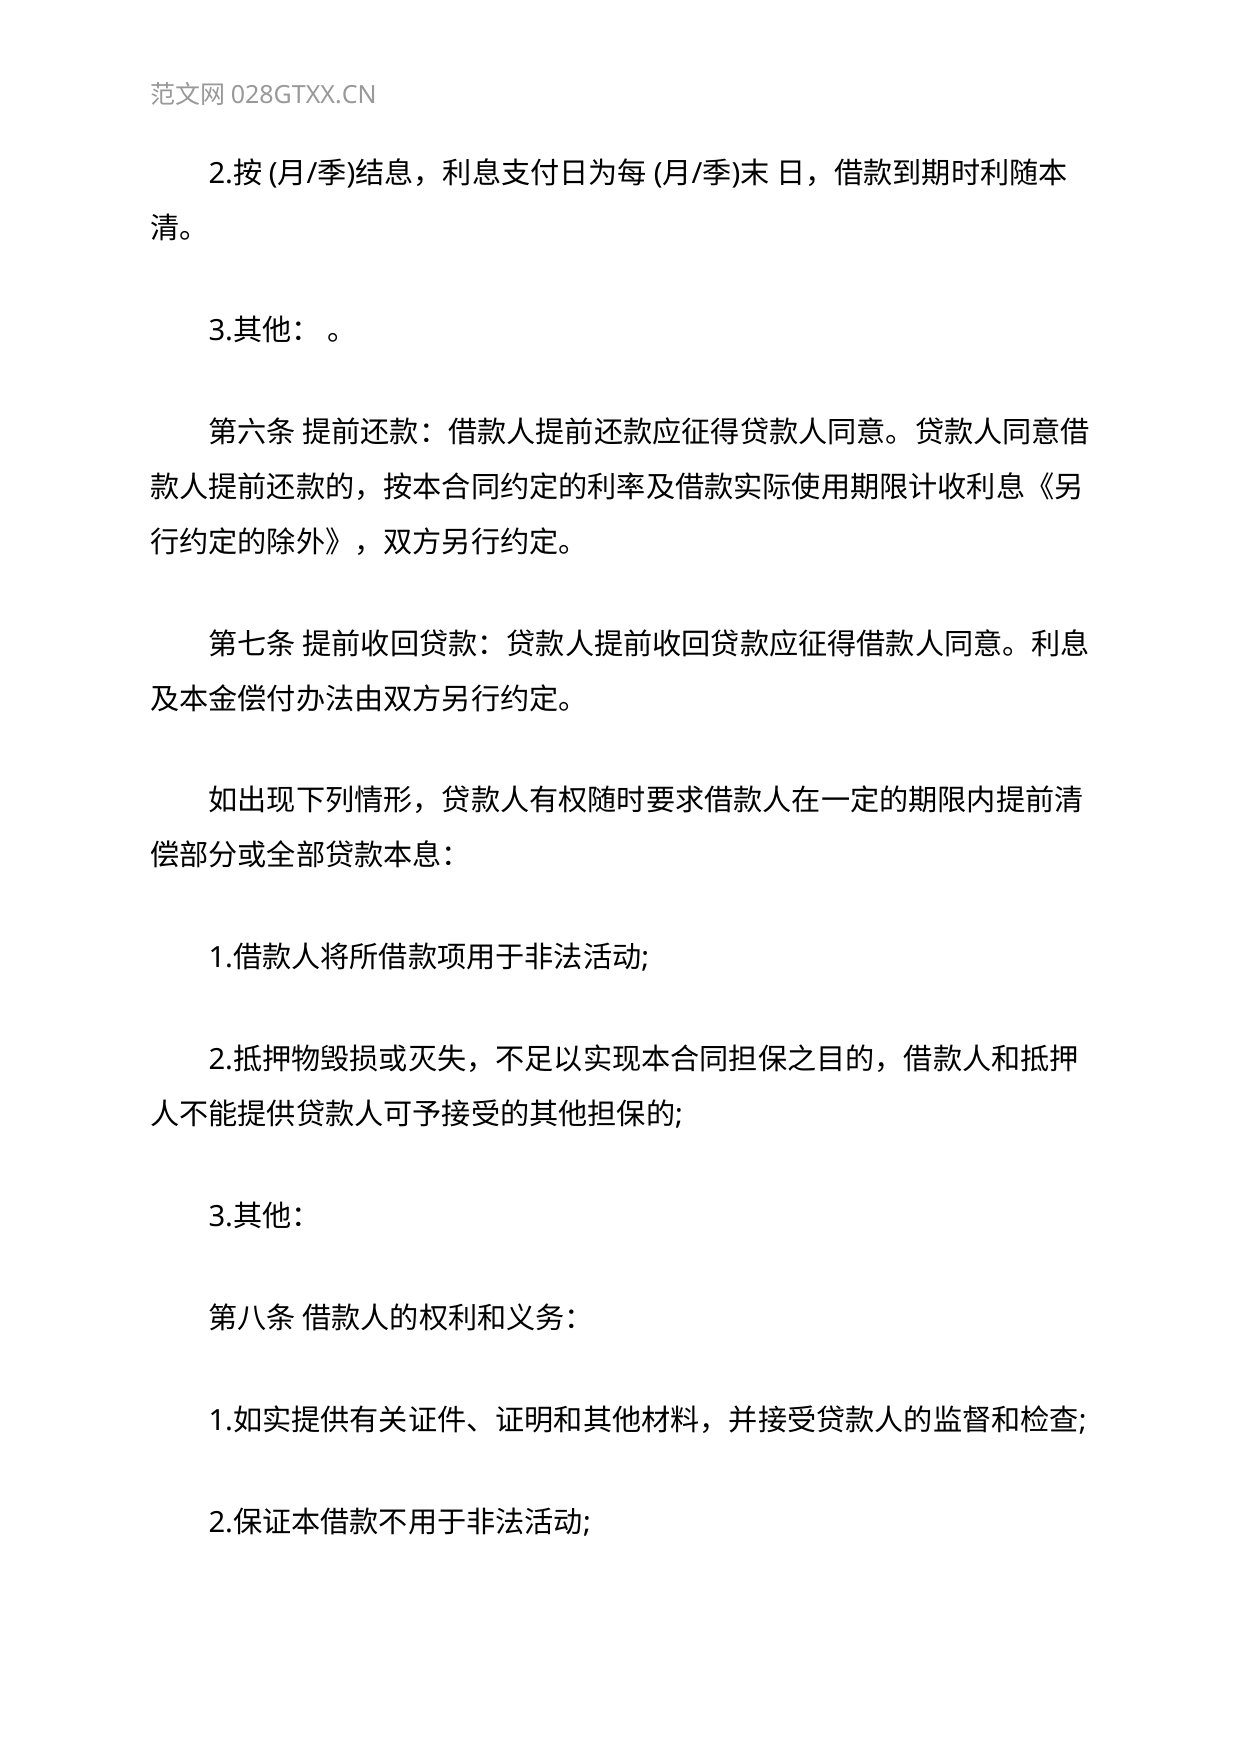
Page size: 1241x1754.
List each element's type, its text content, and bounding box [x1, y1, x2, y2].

text 第八条 借款人的权利和义务： [150, 1294, 1090, 1337]
text 1.借款人将所借款项用于非法活动; [150, 934, 1090, 976]
text 第七条 提前收回贷款：贷款人提前收回贷款应征得借款人同意。利息及本金偿付办法由双方另行约定。 [150, 620, 1090, 717]
text 2.抵押物毁损或灭失，不足以实现本合同担保之目的，借款人和抵押人不能提供贷款人可予接受的其他担保的; [150, 1036, 1090, 1133]
text 2.保证本借款不用于非法活动; [150, 1498, 1090, 1541]
text 1.如实提供有关证件、证明和其他材料，并接受贷款人的监督和检查; [150, 1396, 1090, 1439]
text 如出现下列情形，贷款人有权随时要求借款人在一定的期限内提前清偿部分或全部贷款本息： [150, 777, 1090, 874]
text 3.其他： 。 [150, 307, 1090, 349]
text 3.其他： [150, 1193, 1090, 1235]
text 第六条 提前还款：借款人提前还款应征得贷款人同意。贷款人同意借款人提前还款的，按本合同约定的利率及借款实际使用期限计收利息《另行约定的除外》，双方另行约定。 [150, 409, 1090, 561]
text 2.按 (月/季)结息，利息支付日为每 (月/季)末 日，借款到期时利随本清。 [150, 150, 1090, 247]
